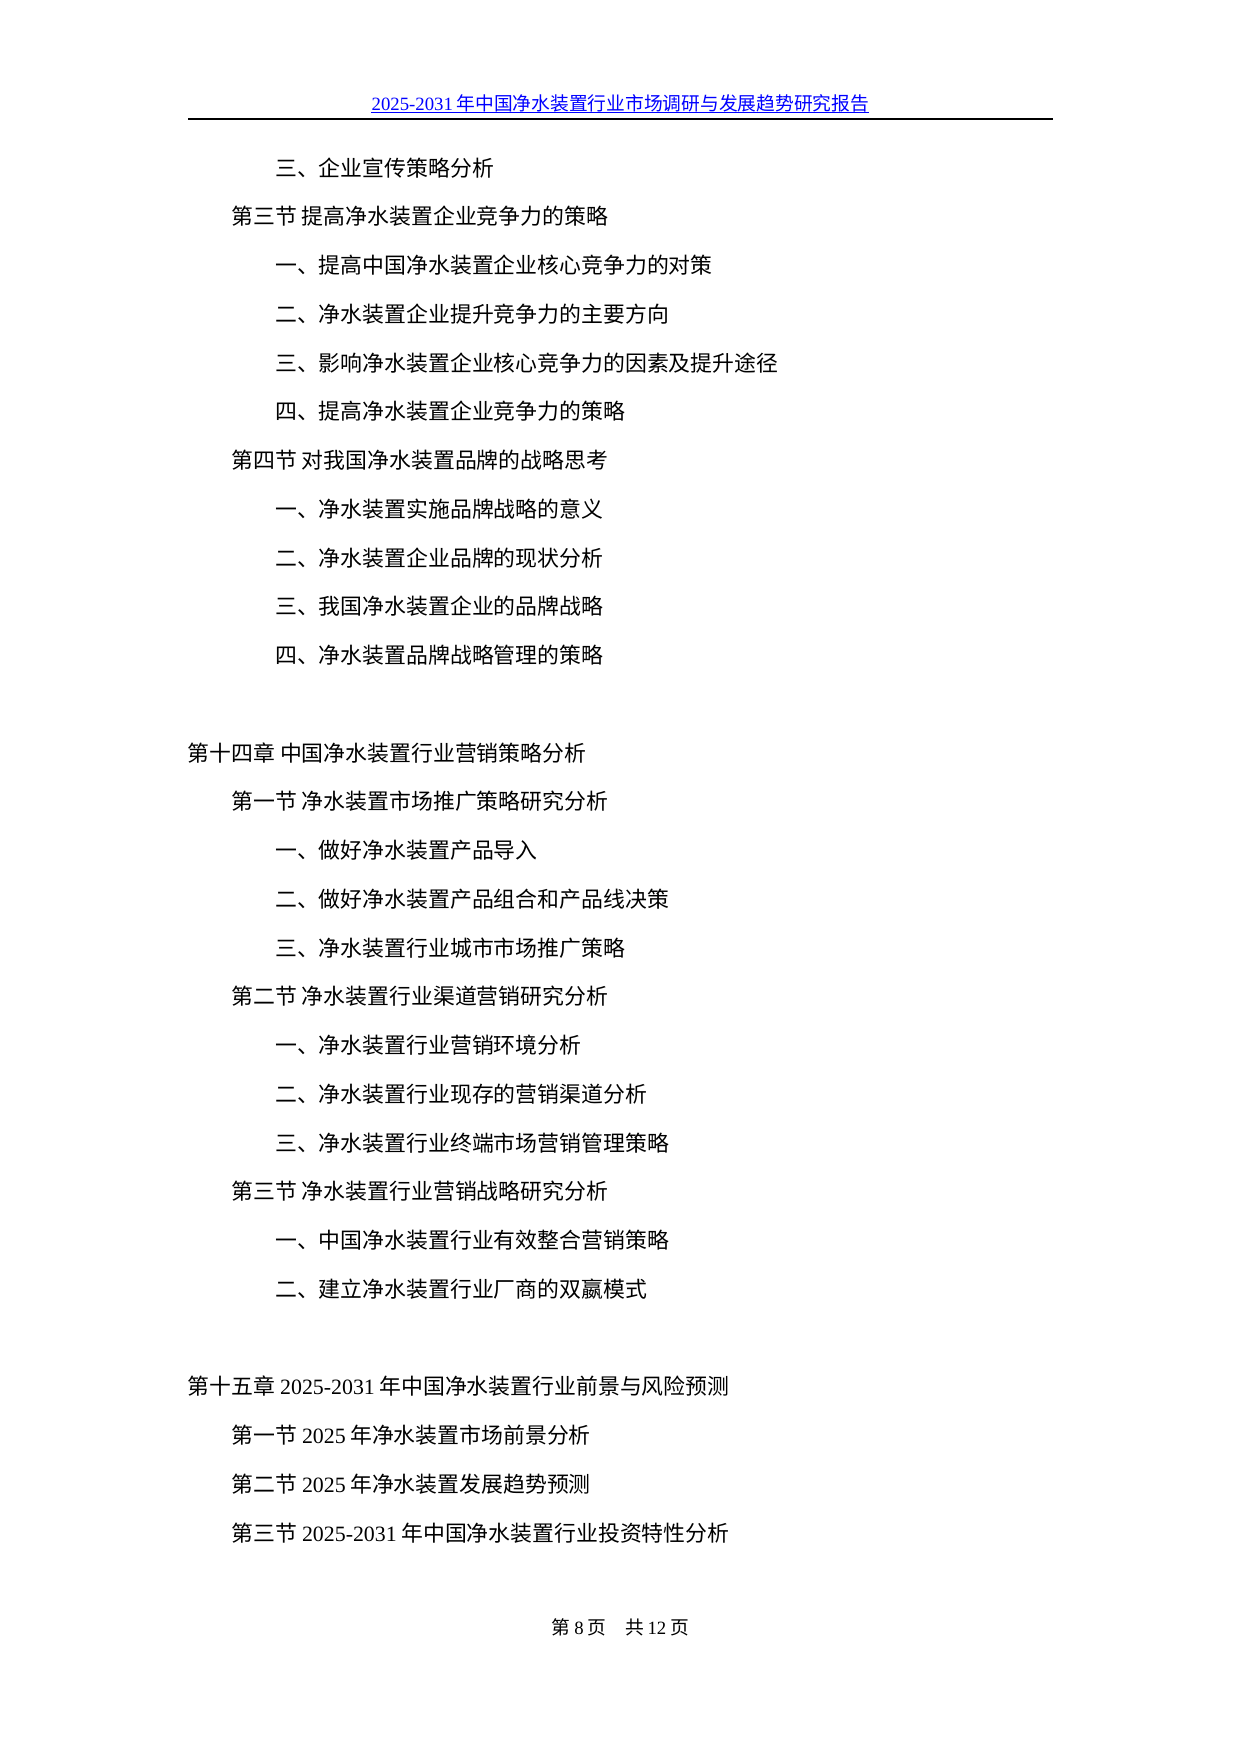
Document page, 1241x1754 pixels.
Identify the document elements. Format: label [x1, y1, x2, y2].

text [187, 150, 1053, 1548]
